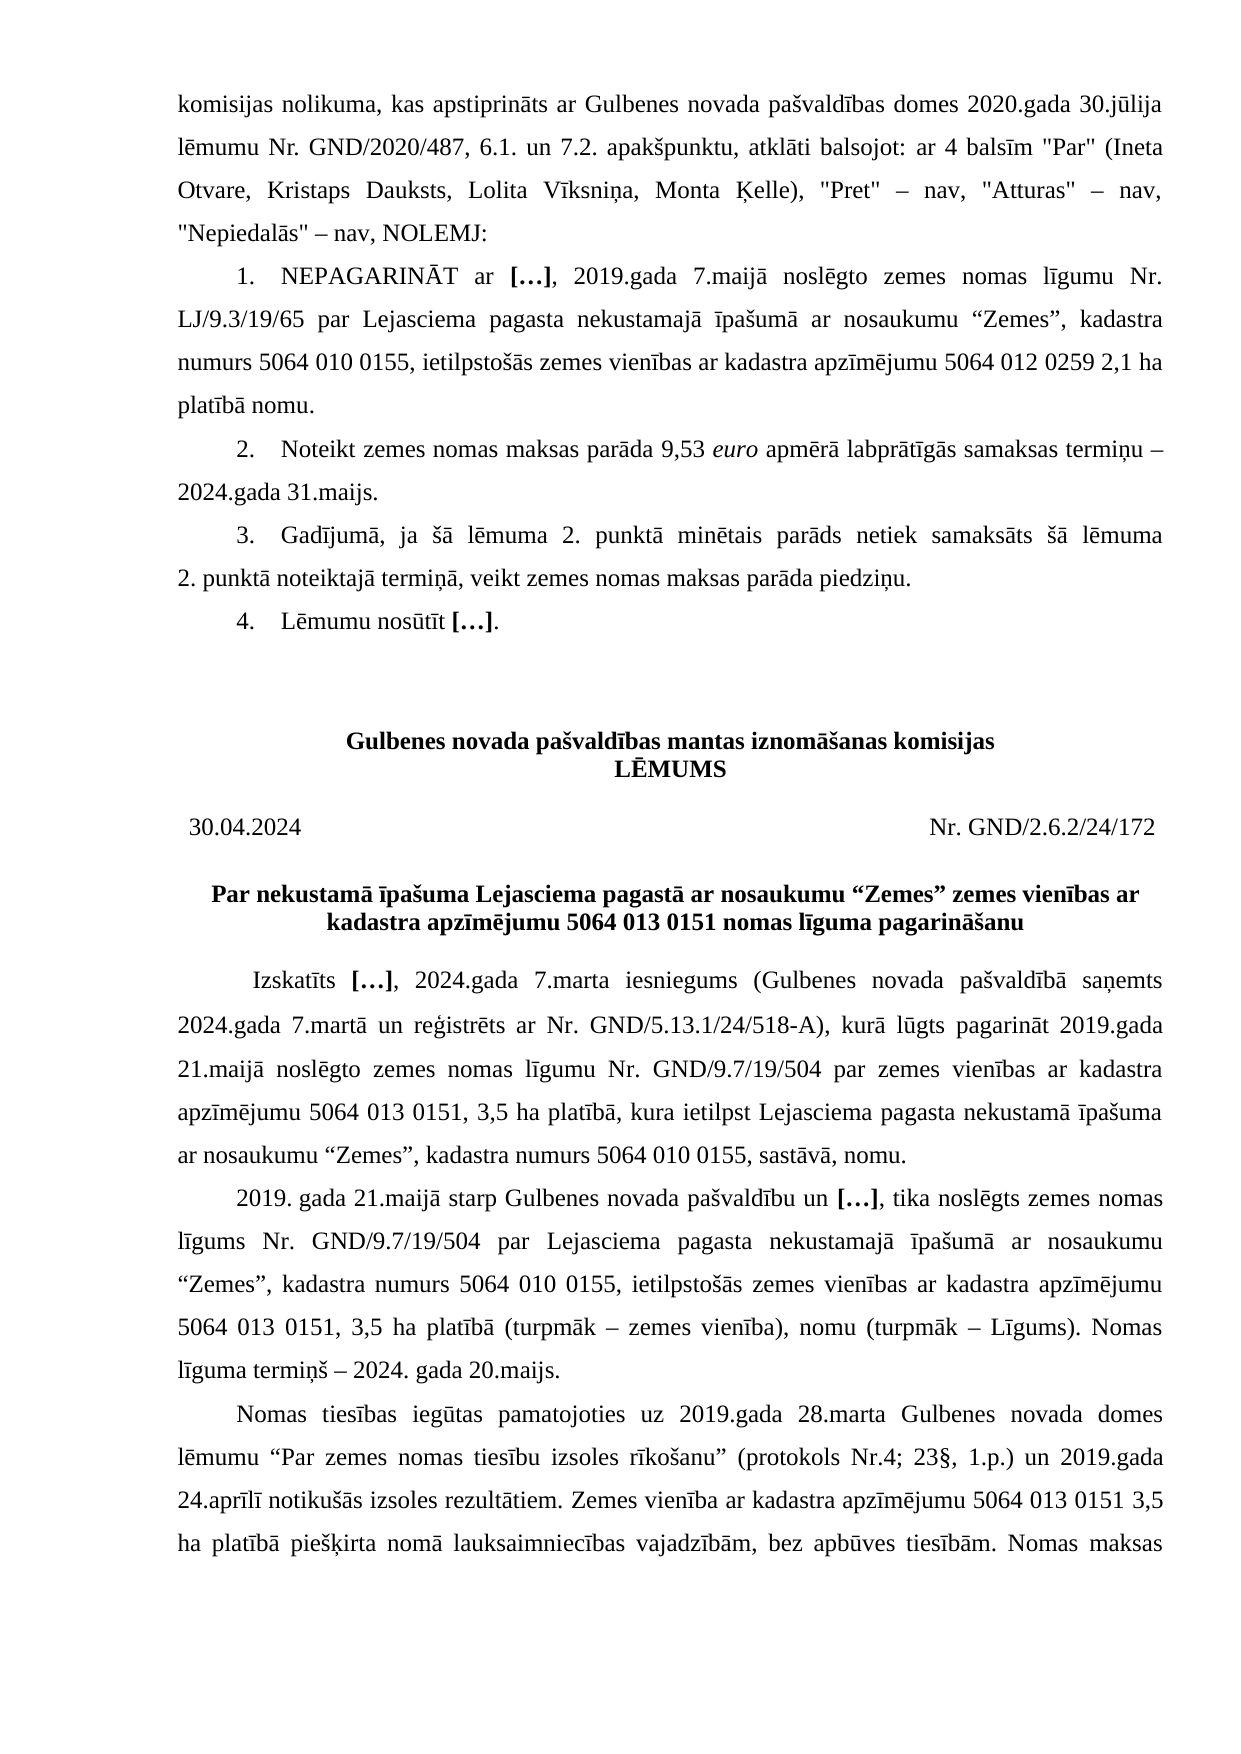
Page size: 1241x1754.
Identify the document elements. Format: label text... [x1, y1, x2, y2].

text Gulbenes novada pašvaldības mantas iznomāšanas komisijas [177, 726, 1163, 754]
list Lēmumu nosūtīt […]. [177, 606, 1163, 635]
text Par nekustamā īpašuma Lejasciema pagastā ar nosaukumu “Zemes” zemes vienības ar kadastra apzīmējumu 5064 013 0151 nomas līguma pagarināšanu [177, 879, 1174, 936]
list Noteikt zemes nomas maksas parāda 9,53 euro apmērā labprātīgās samaksas termiņu – 2024.gada 31.maijs. [177, 434, 1163, 506]
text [177, 1399, 1163, 1557]
text LĒMUMS [177, 754, 1163, 783]
list Gadījumā, ja šā lēmuma 2. punktā minētais parāds netiek samaksāts šā lēmuma 2. punktā noteiktajā termiņā, veikt zemes nomas maksas parāda piedziņu. [177, 520, 1163, 592]
text Izskatīts […], 2024.gada 7.marta iesniegums (Gulbenes novada pašvaldībā saņemts 2024.gada 7.martā un reģistrēts ar Nr. GND/5.13.1/24/518-A), kurā lūgts pagarināt 2019.gada 21.maijā noslēgto zemes nomas līgumu Nr. GND/9.7/19/504 par zemes vienības ar kadastra apzīmējumu 5064 013 0151, 3,5 ha platībā, kura ietilpst Lejasciema pagasta nekustamā īpašuma ar nosaukumu “Zemes”, kadastra numurs 5064 010 0155, sastāvā, nomu. [177, 965, 1163, 1169]
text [177, 89, 1163, 247]
table_header 30.04.2024 [177, 812, 662, 850]
table_header Nr. GND/2.6.2/24/172 [662, 812, 1167, 850]
list NEPAGARINĀT ar […], 2019.gada 7.maijā noslēgto zemes nomas līgumu Nr. LJ/9.3/19/65 par Lejasciema pagasta nekustamajā īpašumā ar nosaukumu “Zemes”, kadastra numurs 5064 010 0155, ietilpstošās zemes vienības ar kadastra apzīmējumu 5064 012 0259 2,1 ha platībā nomu. [177, 261, 1163, 419]
text 2019. gada 21.maijā starp Gulbenes novada pašvaldību un […], tika noslēgts zemes nomas līgums Nr. GND/9.7/19/504 par Lejasciema pagasta nekustamajā īpašumā ar nosaukumu “Zemes”, kadastra numurs 5064 010 0155, ietilpstošās zemes vienības ar kadastra apzīmējumu 5064 013 0151, 3,5 ha platībā (turpmāk – zemes vienība), nomu (turpmāk – Līgums). Nomas līguma termiņš – 2024. gada 20.maijs. [177, 1183, 1163, 1384]
